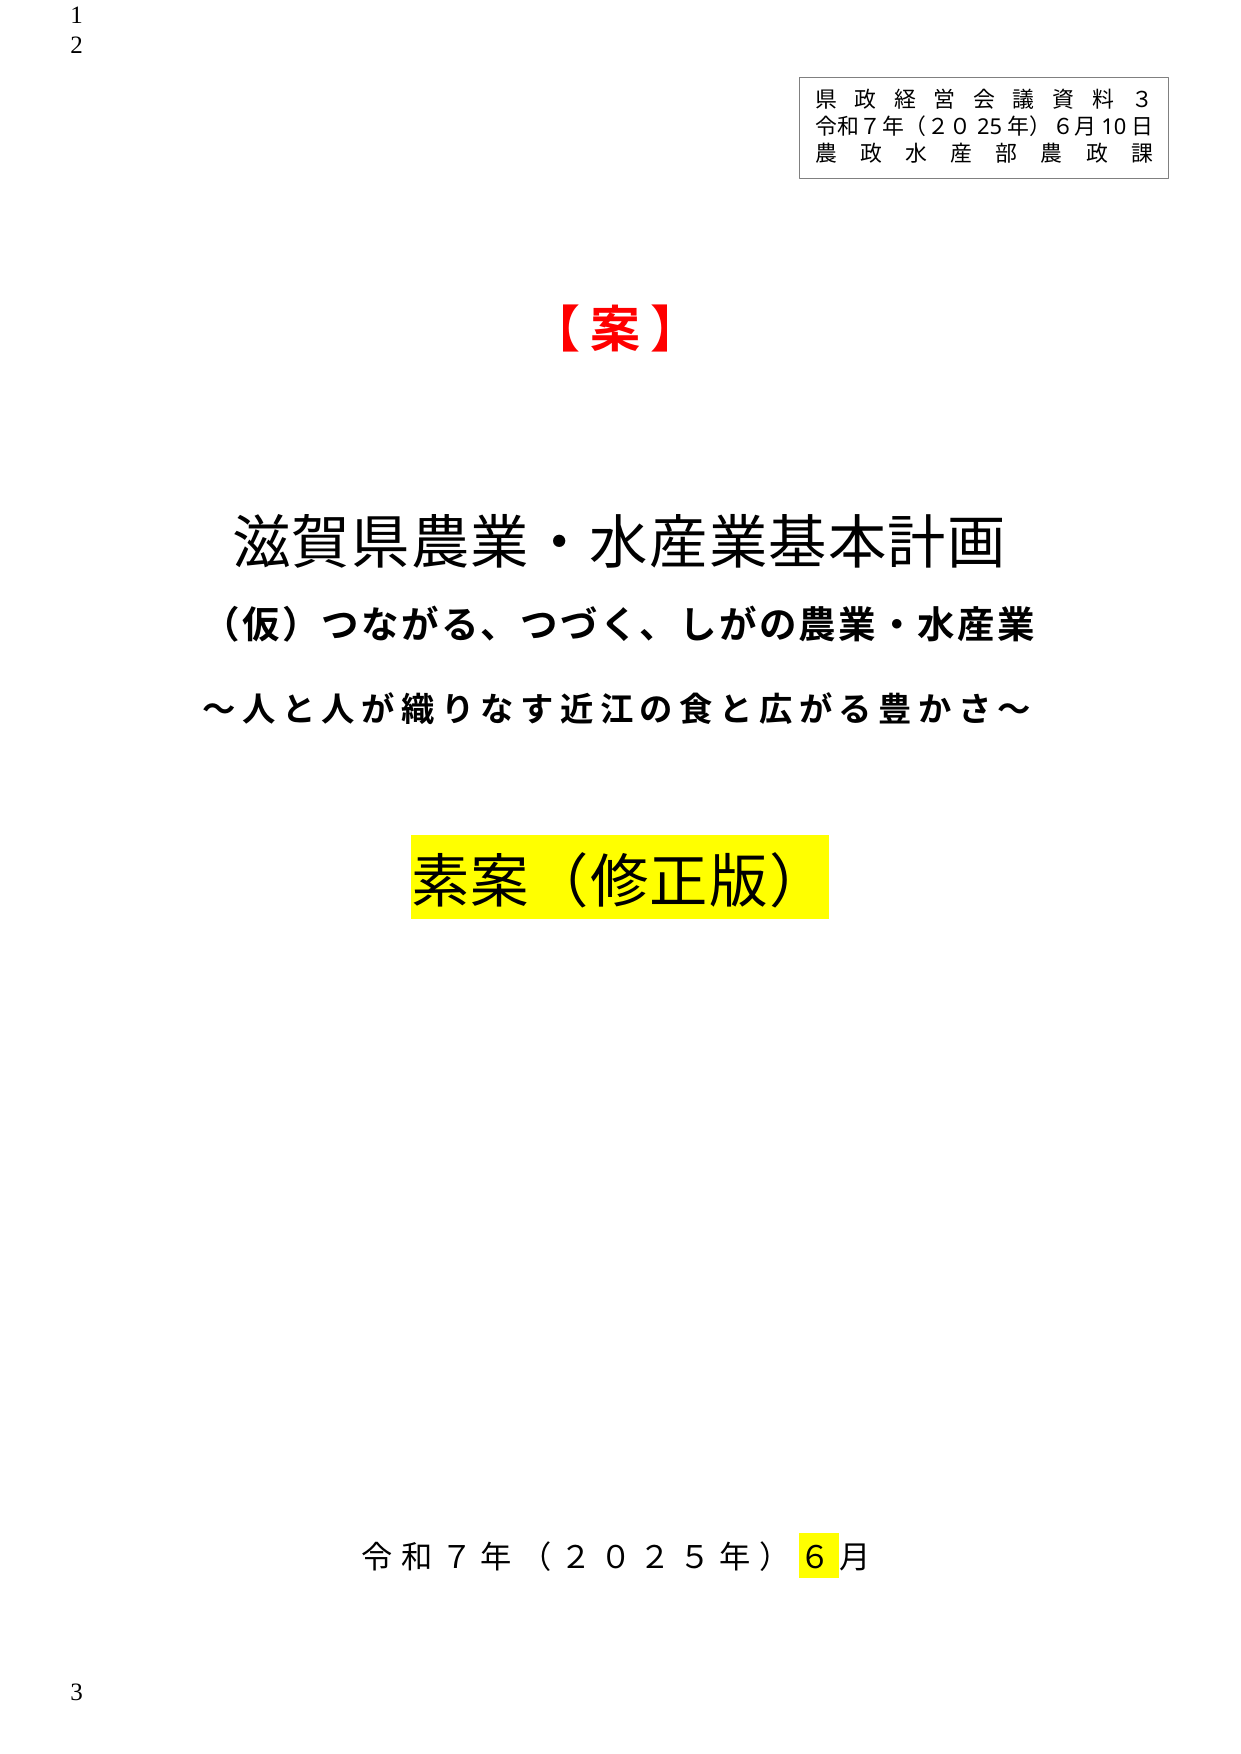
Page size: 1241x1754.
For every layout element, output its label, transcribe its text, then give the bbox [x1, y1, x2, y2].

text 素案（修正版） [113, 834, 1127, 919]
text 【案】 [113, 283, 1127, 368]
text 滋賀県農業・水産業基本計画 [113, 495, 1127, 580]
text （仮）つながる、つづく、しがの農業・水産業 [113, 580, 1127, 665]
text 令和７年（２０２５年）６月 [113, 1513, 1127, 1598]
text ～人と人が織りなす近江の食と広がる豊かさ～ [113, 665, 1127, 750]
